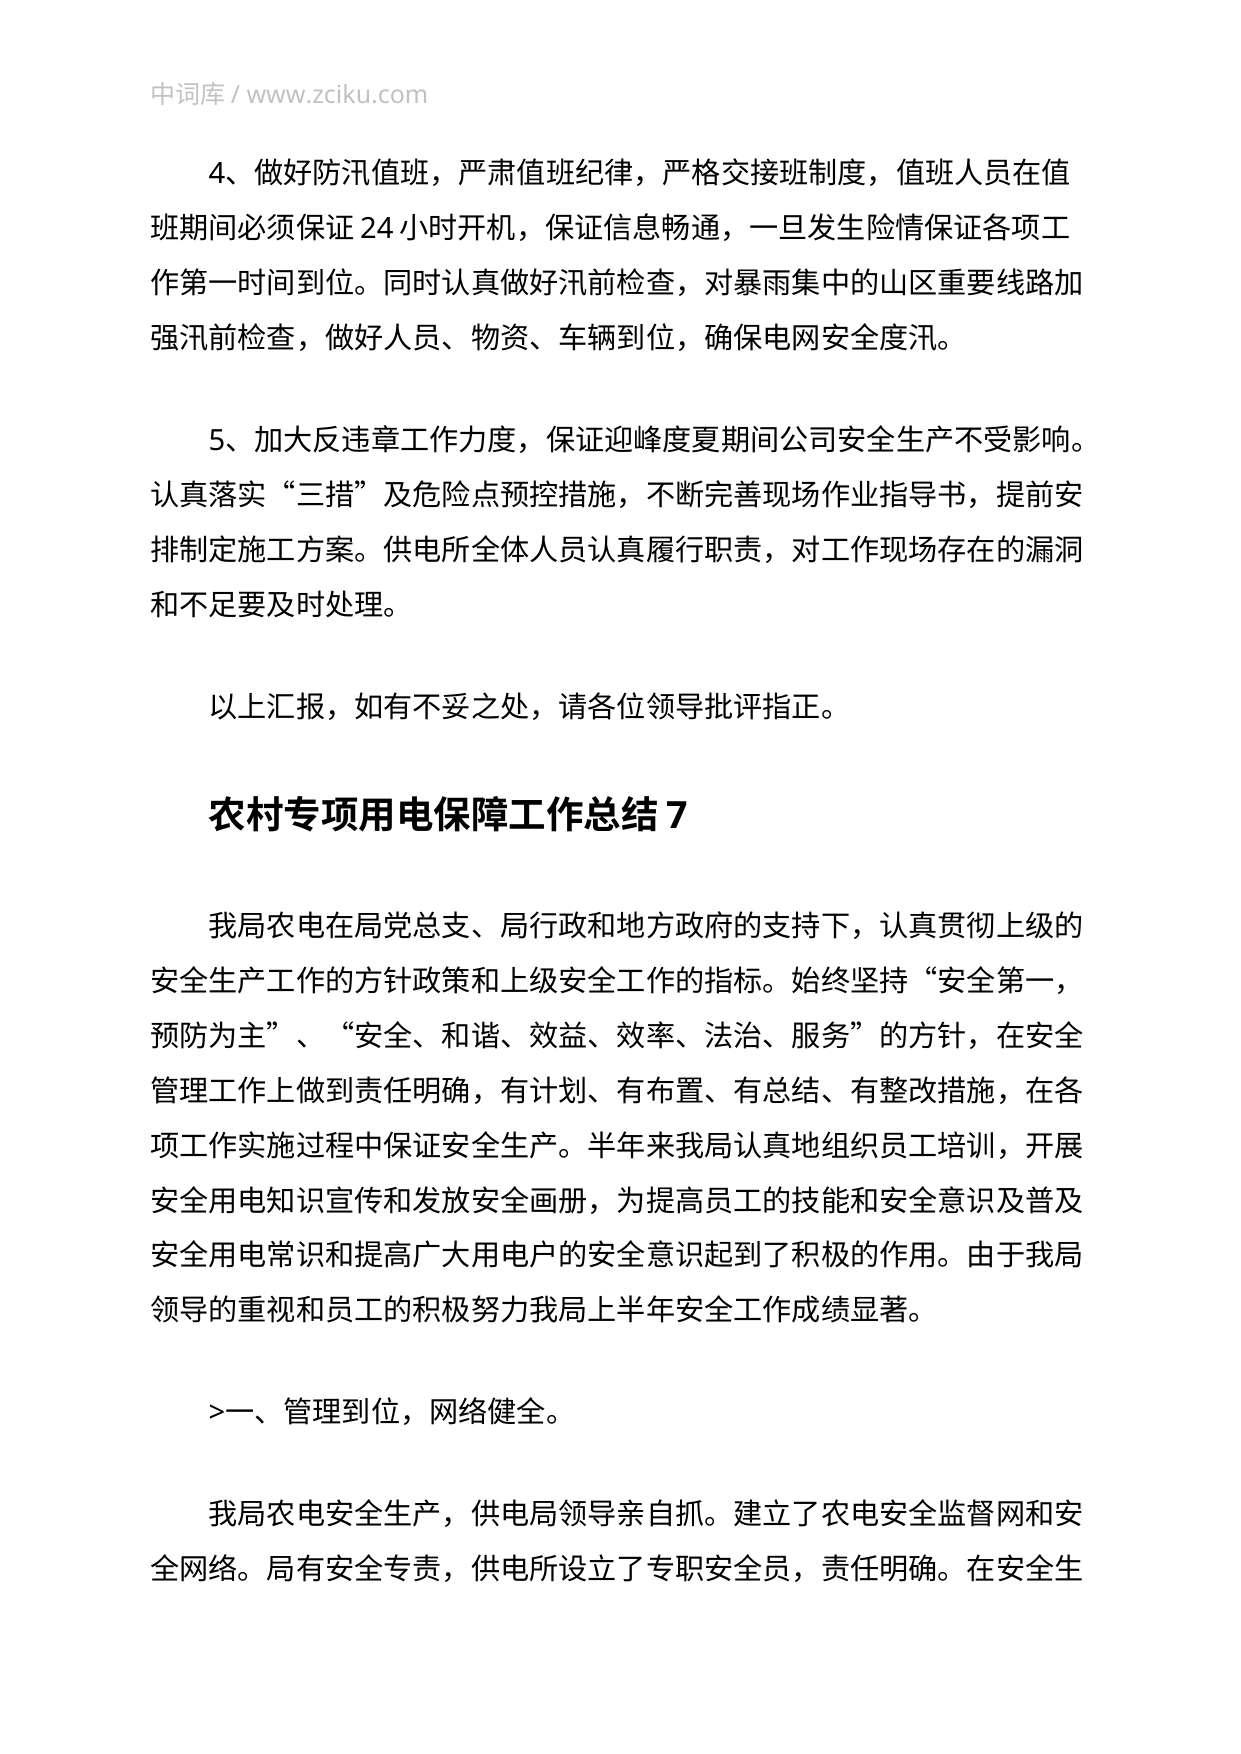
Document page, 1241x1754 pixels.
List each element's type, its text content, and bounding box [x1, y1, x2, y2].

text >一、管理到位，网络健全。 [150, 1389, 1090, 1431]
text 4、做好防汛值班，严肃值班纪律，严格交接班制度，值班人员在值班期间必须保证24小时开机，保证信息畅通，一旦发生险情保证各项工作第一时间到位。同时认真做好汛前检查，对暴雨集中的山区重要线路加强汛前检查，做好人员、物资、车辆到位，确保电网安全度汛。 [150, 150, 1090, 357]
text 以上汇报，如有不妥之处，请各位领导批评指正。 [150, 683, 1090, 726]
text 5、加大反违章工作力度，保证迎峰度夏期间公司安全生产不受影响。认真落实“三措”及危险点预控措施，不断完善现场作业指导书，提前安排制定施工方案。供电所全体人员认真履行职责，对工作现场存在的漏洞和不足要及时处理。 [150, 417, 1090, 624]
text 我局农电在局党总支、局行政和地方政府的支持下，认真贯彻上级的安全生产工作的方针政策和上级安全工作的指标。始终坚持“安全第一，预防为主”、“安全、和谐、效益、效率、法治、服务”的方针，在安全管理工作上做到责任明确，有计划、有布置、有总结、有整改措施，在各项工作实施过程中保证安全生产。半年来我局认真地组织员工培训，开展安全用电知识宣传和发放安全画册，为提高员工的技能和安全意识及普及安全用电常识和提高广大用电户的安全意识起到了积极的作用。由于我局领导的重视和员工的积极努力我局上半年安全工作成绩显著。 [150, 903, 1090, 1329]
text 农村专项用电保障工作总结7 [150, 785, 1090, 839]
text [150, 1491, 1090, 1588]
